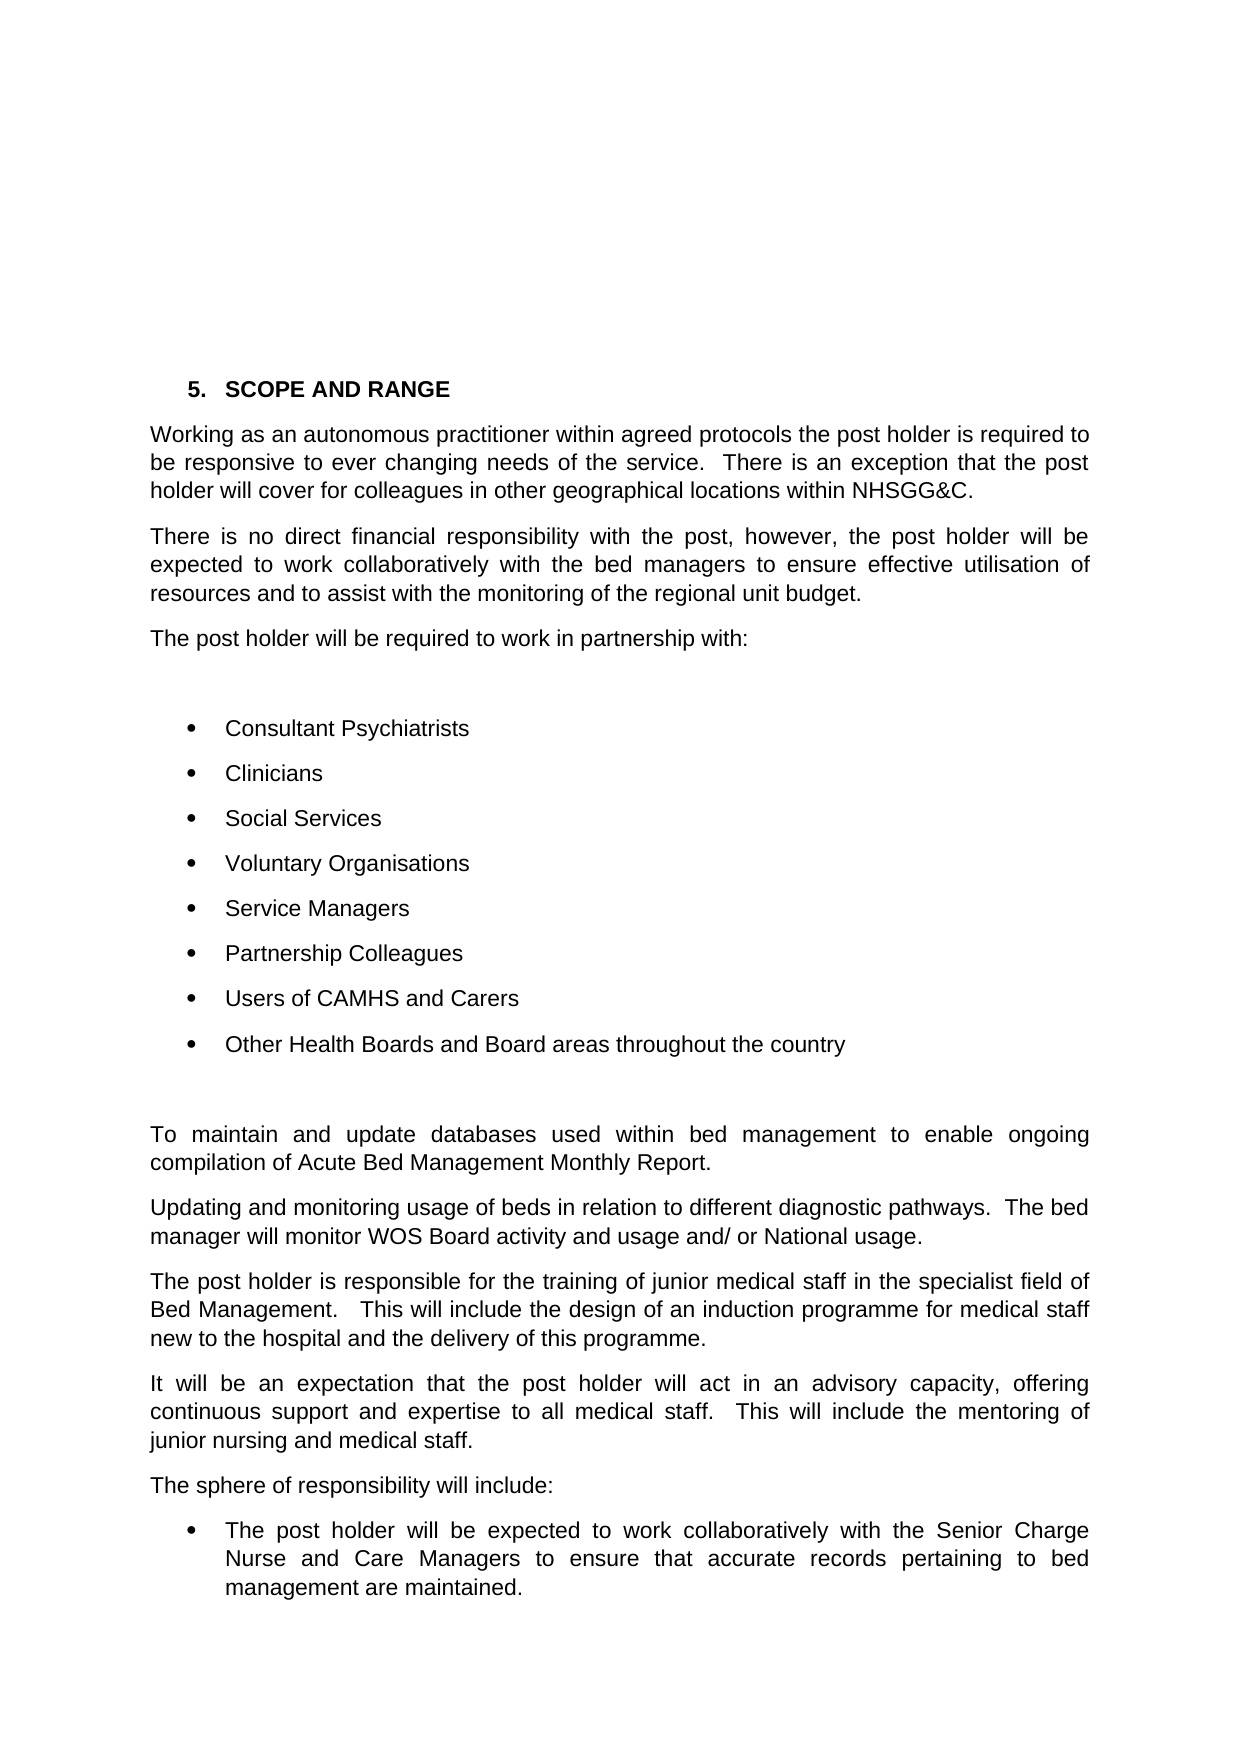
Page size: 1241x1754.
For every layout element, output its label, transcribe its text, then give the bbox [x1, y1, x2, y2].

list The post holder will be expected to work collaboratively with the Senior Charge Nurse and Care Managers to ensure that accurate records pertaining to bed management are maintained. [187, 1517, 1090, 1600]
list Other Health Boards and Board areas throughout the country [187, 1031, 1090, 1057]
text The post holder will be required to work in partnership with: [150, 624, 1090, 651]
list Clinicians [187, 760, 1090, 786]
text It will be an expectation that the post holder will act in an advisory capacity, offering continuous support and expertise to all medical staff. This will include the mentoring of junior nursing and medical staff. [150, 1370, 1090, 1453]
list Service Managers [187, 895, 1090, 922]
text There is no direct financial responsibility with the post, however, the post holder will be expected to work collaboratively with the bed managers to ensure effective utilisation of resources and to assist with the monitoring of the regional unit budget. [150, 523, 1090, 606]
list Social Services [187, 805, 1090, 831]
text To maintain and update databases used within bed management to enable ongoing compilation of Acute Bed Management Monthly Report. [150, 1121, 1090, 1176]
text Working as an autonomous practitioner within agreed protocols the post holder is required to be responsive to ever changing needs of the service. There is an exception that the post holder will cover for colleagues in other geographical locations within NHSGG&C. [150, 421, 1090, 504]
list SCOPE AND RANGE [187, 376, 1090, 402]
list Consultant Psychiatrists [187, 715, 1090, 741]
text The post holder is responsible for the training of junior medical staff in the specialist field of Bed Management. This will include the design of an induction programme for medical staff new to the hospital and the delivery of this programme. [150, 1268, 1090, 1351]
list Voluntary Organisations [187, 850, 1090, 876]
text The sphere of responsibility will include: [150, 1472, 1090, 1498]
list Users of CAMHS and Carers [187, 985, 1090, 1012]
text Updating and monitoring usage of beds in relation to different diagnostic pathways. The bed manager will monitor WOS Board activity and usage and/ or National usage. [150, 1194, 1090, 1249]
list Partnership Colleagues [187, 940, 1090, 967]
